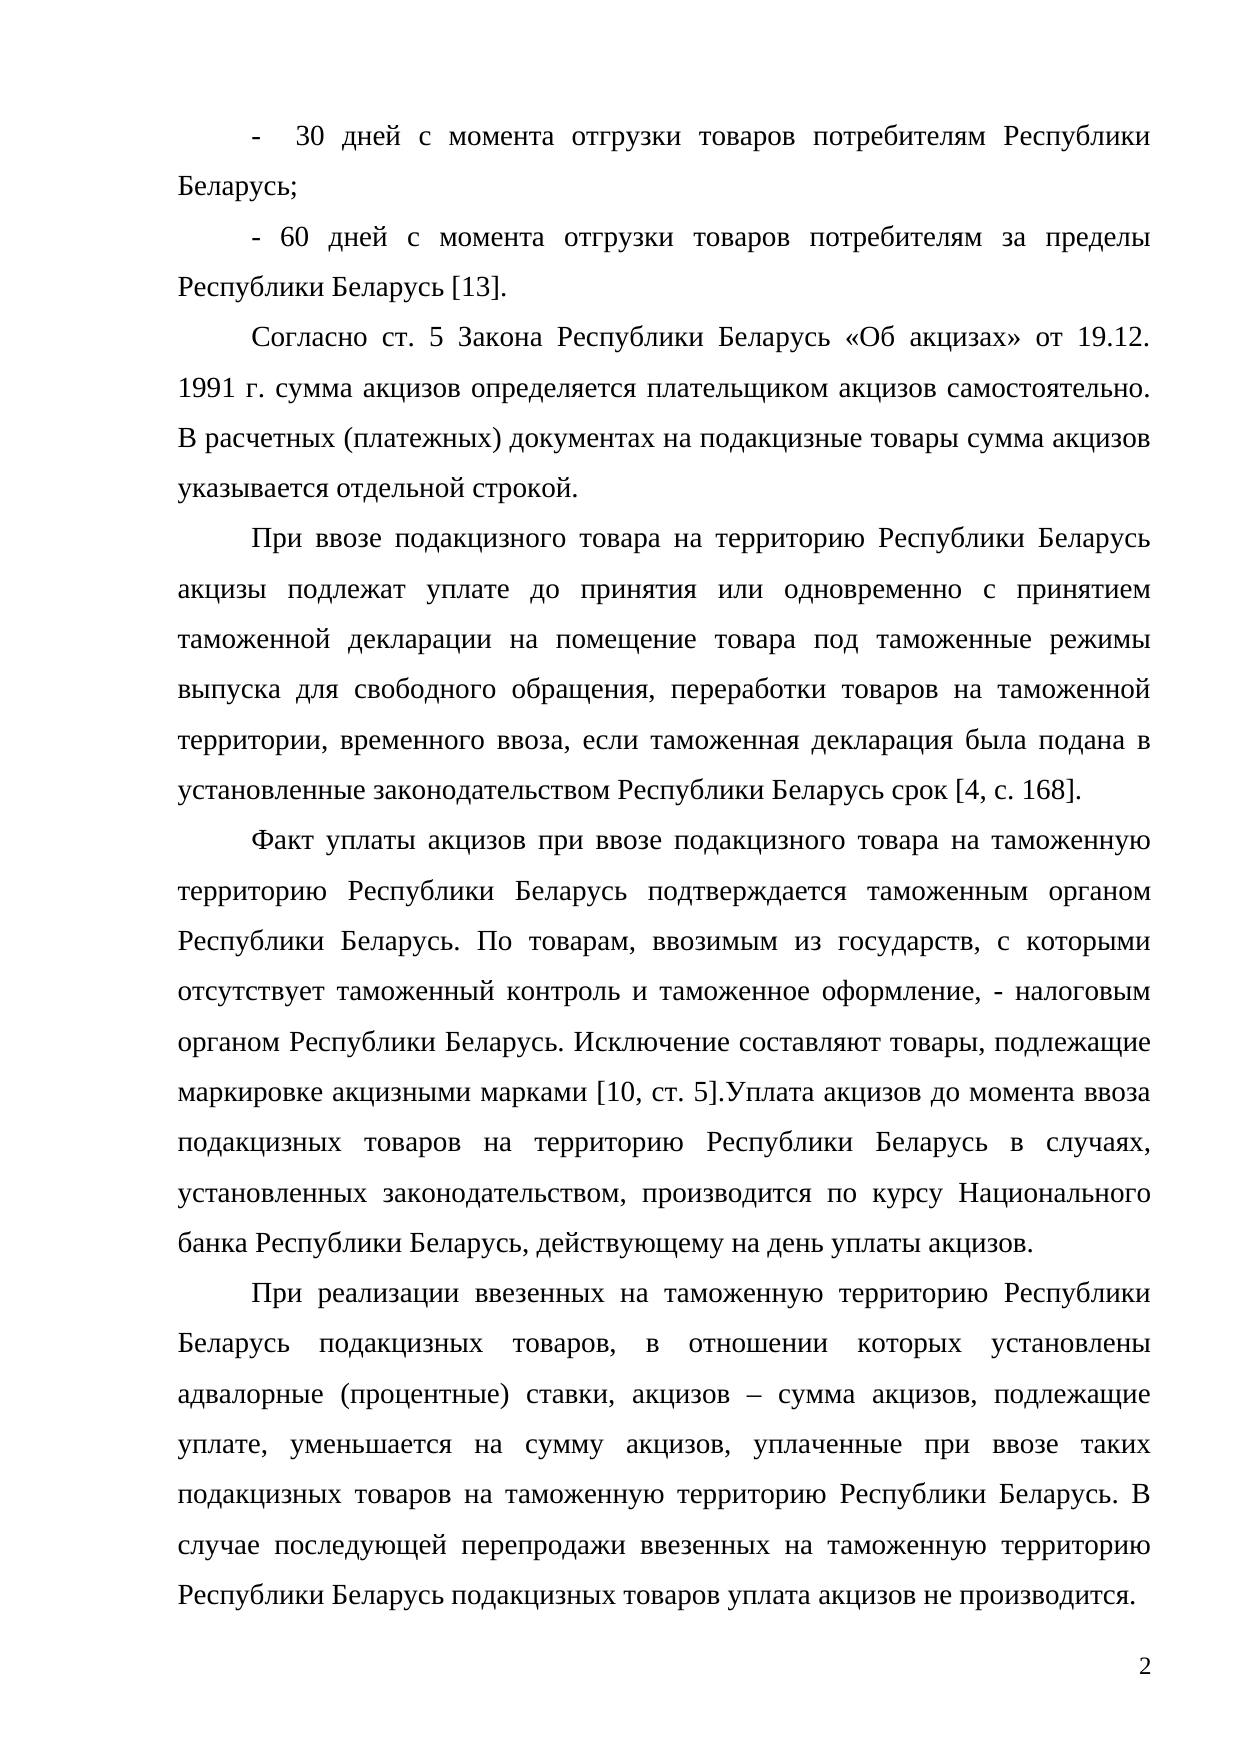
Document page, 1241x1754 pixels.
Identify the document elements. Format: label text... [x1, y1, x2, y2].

text При ввозе подакцизного товара на территорию Республики Беларусь акцизы подлежат уплате до принятия или одновременно с принятием таможенной декларации на помещение товара под таможенные режимы выпуска для свободного обращения, переработки товаров на таможенной территории, временного ввоза, если таможенная декларация была подана в установленные законодательством Республики Беларусь срок [4, с. 168]. [177, 521, 1152, 806]
text Факт уплаты акцизов при ввозе подакцизного товара на таможенную территорию Республики Беларусь подтверждается таможенным органом Республики Беларусь. По товарам, ввозимым из государств, с которыми отсутствует таможенный контроль и таможенное оформление, - налоговым органом Республики Беларусь. Исключение составляют товары, подлежащие маркировке акцизными марками [10, ст. 5].Уплата акцизов до момента ввоза подакцизных товаров на территорию Республики Беларусь в случаях, установленных законодательством, производится по курсу Национального банка Республики Беларусь, действующему на день уплаты акцизов. [177, 822, 1152, 1258]
text Согласно ст. 5 Закона Республики Беларусь «Об акцизах» от 19.12. . сумма акцизов определяется плательщиком акцизов самостоятельно. В расчетных (платежных) документах на подакцизные товары сумма акцизов указывается отдельной строкой. [177, 319, 1152, 504]
text - 60 дней с момента отгрузки товаров потребителям за пределы Республики Беларусь [13]. [177, 219, 1152, 303]
text - 30 дней с момента отгрузки товаров потребителям Республики Беларусь; [177, 118, 1152, 202]
text При реализации ввезенных на таможенную территорию Республики Беларусь подакцизных товаров, в отношении которых установлены адвалорные (процентные) ставки, акцизов – сумма акцизов, подлежащие уплате, уменьшается на сумму акцизов, уплаченные при ввозе таких подакцизных товаров на таможенную территорию Республики Беларусь. В случае последующей перепродажи ввезенных на таможенную территорию Республики Беларусь подакцизных товаров уплата акцизов не производится. [177, 1275, 1152, 1611]
